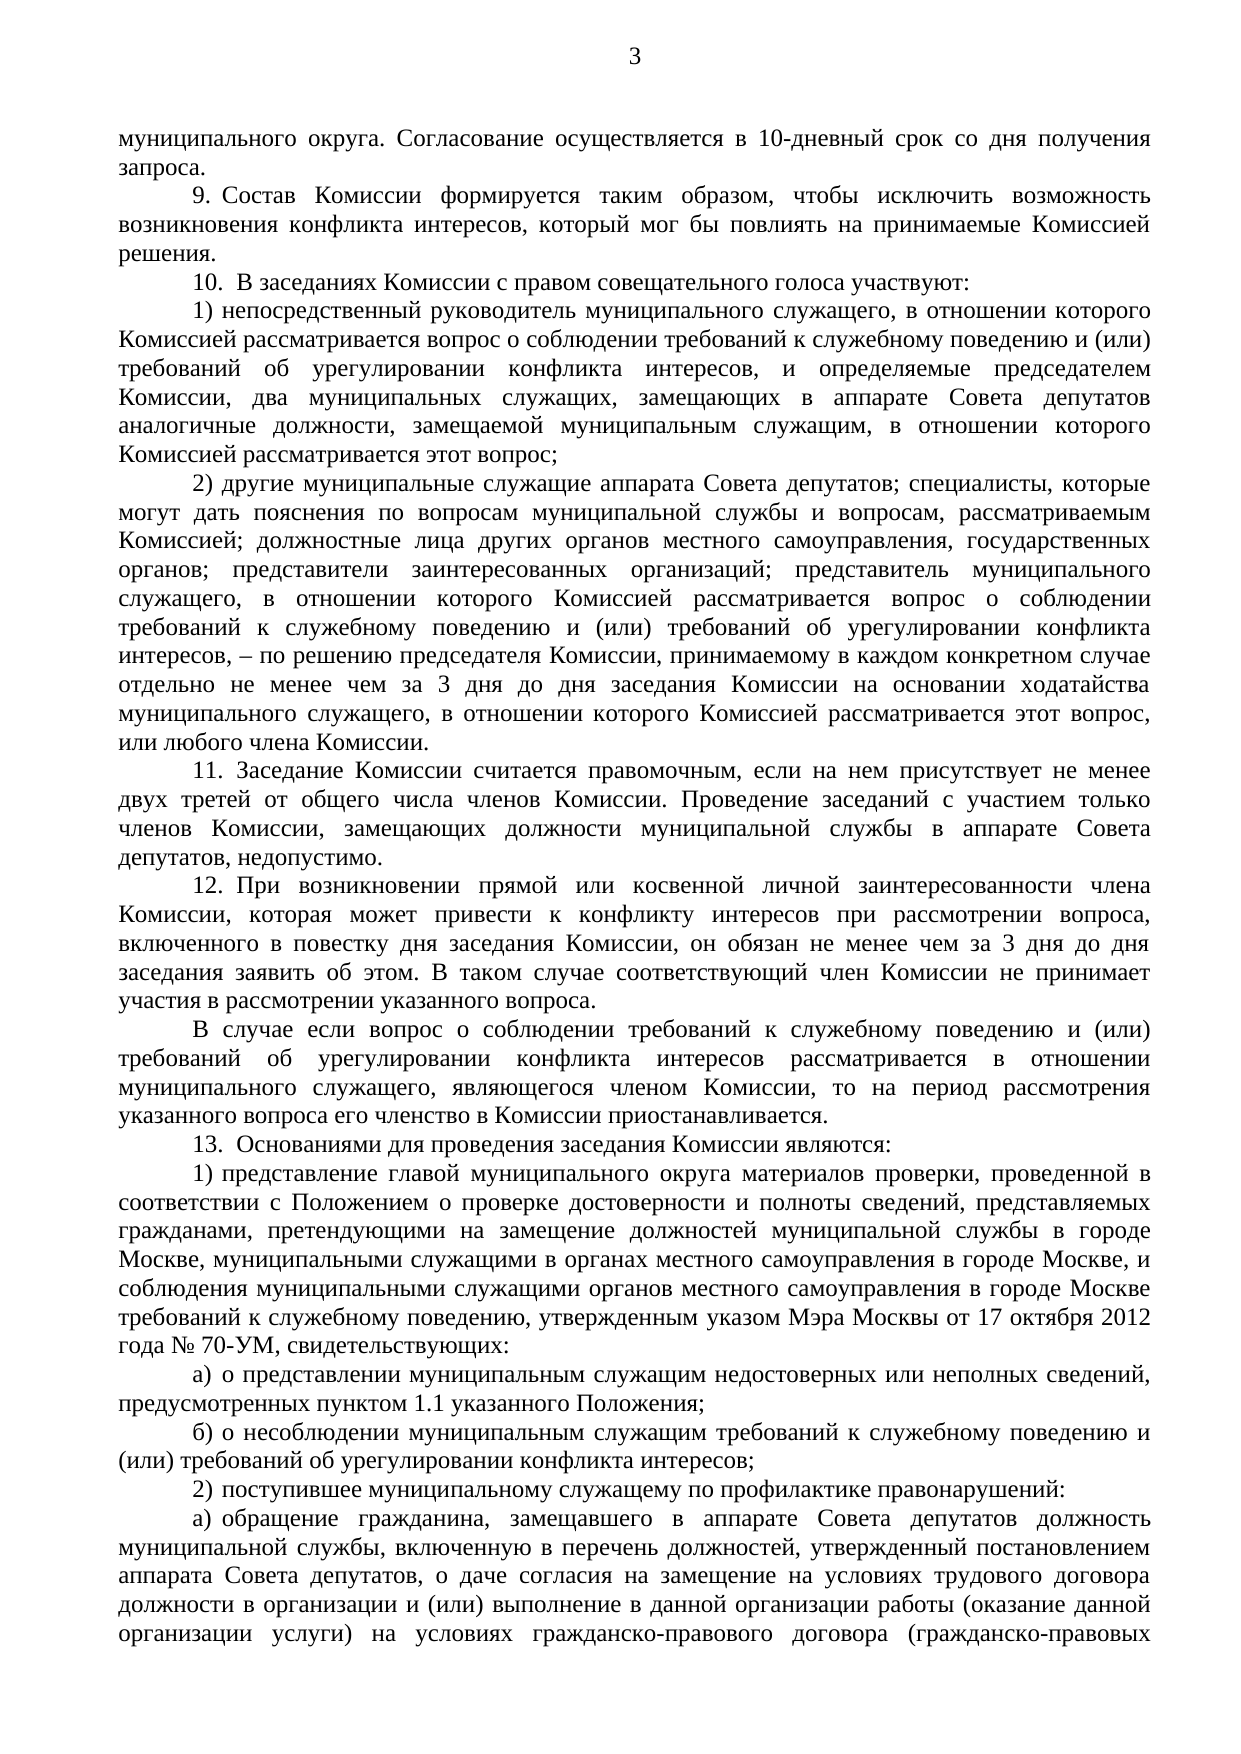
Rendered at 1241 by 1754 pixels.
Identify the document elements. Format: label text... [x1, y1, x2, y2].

list При возникновении прямой или косвенной личной заинтересованности члена Комиссии, которая может привести к конфликту интересов при рассмотрении вопроса, включенного в повестку дня заседания Комиссии, он обязан не менее чем за 3 дня до дня заседания заявить об этом. В таком случае соответствующий член Комиссии не принимает участия в рассмотрении указанного вопроса. [118, 870, 1152, 1014]
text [118, 1503, 1152, 1647]
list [118, 123, 1152, 180]
list непосредственный руководитель муниципального служащего, в отношении которого Комиссией рассматривается вопрос о соблюдении требований к служебному поведению и (или) требований об урегулировании конфликта интересов, и определяемые председателем Комиссии, два муниципальных служащих, замещающих в аппарате Совета депутатов аналогичные должности, замещаемой муниципальным служащим, в отношении которого Комиссией рассматривается этот вопрос; [118, 295, 1152, 468]
text б) о несоблюдении муниципальным служащим требований к служебному поведению и (или) требований об урегулировании конфликта интересов; [118, 1417, 1152, 1474]
list представление главой муниципального округа материалов проверки, проведенной в соответствии с Положением о проверке достоверности и полноты сведений, представляемых гражданами, претендующими на замещение должностей муниципальной службы в городе Москве, муниципальными служащими в органах местного самоуправления в городе Москве, и соблюдения муниципальными служащими органов местного самоуправления в городе Москве требований к служебному поведению, утвержденным указом Мэра Москвы от 17 октября 2012 года № 70-УМ, свидетельствующих: [118, 1158, 1152, 1359]
text а) о представлении муниципальным служащим недостоверных или неполных сведений, предусмотренных пунктом 1.1 указанного Положения; [118, 1359, 1152, 1417]
text В случае если вопрос о соблюдении требований к служебному поведению и (или) требований об урегулировании конфликта интересов рассматривается в отношении муниципального служащего, являющегося членом Комиссии, то на период рассмотрения указанного вопроса его членство в Комиссии приостанавливается. [118, 1014, 1152, 1129]
list поступившее муниципальному служащему по профилактике правонарушений: [118, 1474, 1152, 1503]
list Состав Комиссии формируется таким образом, чтобы исключить возможность возникновения конфликта интересов, который мог бы повлиять на принимаемые Комиссией решения. [118, 180, 1152, 267]
list Основаниями для проведения заседания Комиссии являются: [118, 1129, 1152, 1158]
list В заседаниях Комиссии с правом совещательного голоса участвуют: [118, 267, 1152, 295]
list другие муниципальные служащие аппарата Совета депутатов; специалисты, которые могут дать пояснения по вопросам муниципальной службы и вопросам, рассматриваемым Комиссией; должностные лица других органов местного самоуправления, государственных органов; представители заинтересованных организаций; представитель муниципального служащего, в отношении которого Комиссией рассматривается вопрос о соблюдении требований к служебному поведению и (или) требований об урегулировании конфликта интересов, – по решению председателя Комиссии, принимаемому в каждом конкретном случае отдельно не менее чем за 3 дня до дня заседания Комиссии на основании ходатайства муниципального служащего, в отношении которого Комиссией рассматривается этот вопрос, или любого члена Комиссии. [118, 468, 1152, 755]
list Заседание Комиссии считается правомочным, если на нем присутствует не менее двух третей от общего числа членов Комиссии. Проведение заседаний с участием только членов Комиссии, замещающих должности муниципальной службы в аппарате Совета депутатов, недопустимо. [118, 755, 1152, 870]
